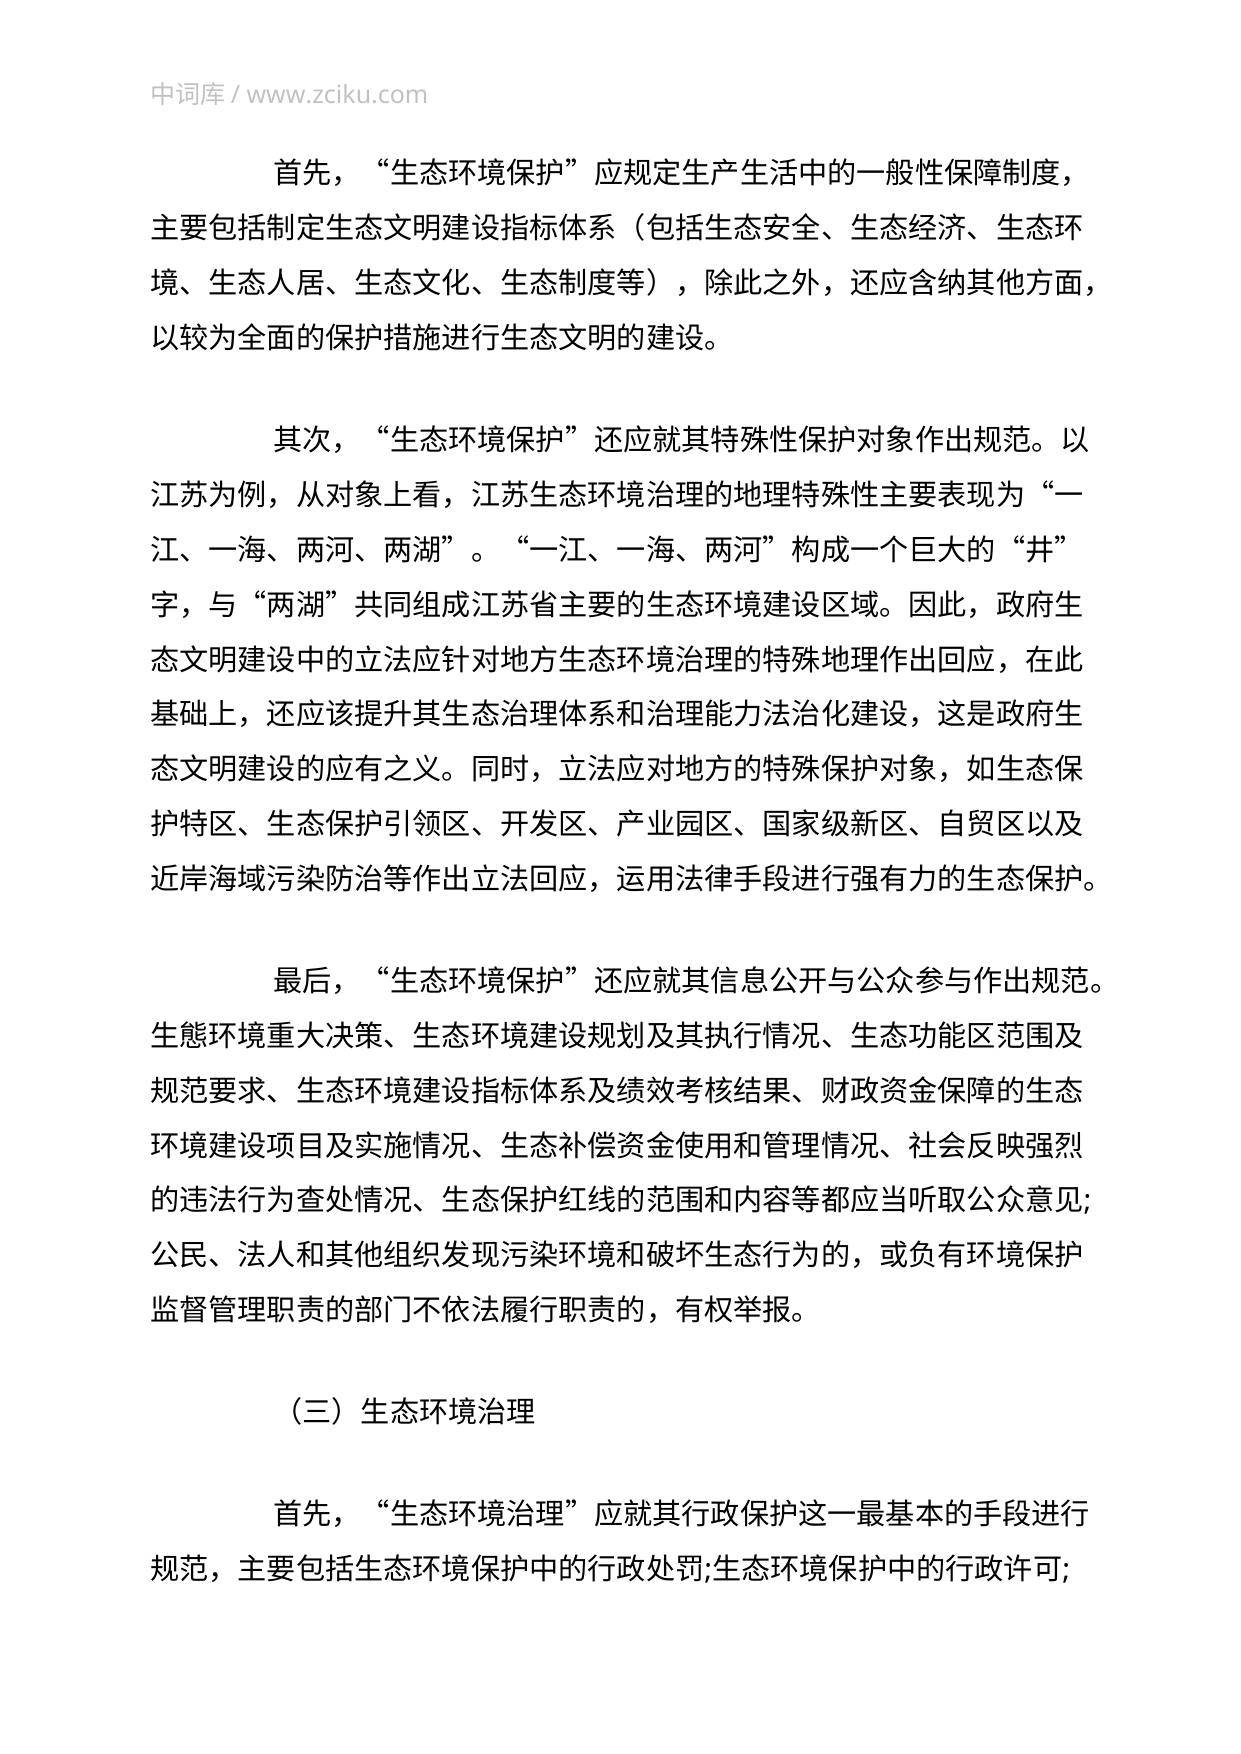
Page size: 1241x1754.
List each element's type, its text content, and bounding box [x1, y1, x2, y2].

text 最后，“生态环境保护”还应就其信息公开与公众参与作出规范。生態环境重大决策、生态环境建设规划及其执行情况、生态功能区范围及规范要求、生态环境建设指标体系及绩效考核结果、财政资金保障的生态环境建设项目及实施情况、生态补偿资金使用和管理情况、社会反映强烈的违法行为查处情况、生态保护红线的范围和内容等都应当听取公众意见;公民、法人和其他组织发现污染环境和破坏生态行为的，或负有环境保护监督管理职责的部门不依法履行职责的，有权举报。 [150, 957, 1090, 1329]
text 其次，“生态环境保护”还应就其特殊性保护对象作出规范。以江苏为例，从对象上看，江苏生态环境治理的地理特殊性主要表现为“一江、一海、两河、两湖”。“一江、一海、两河”构成一个巨大的“井”字，与“两湖”共同组成江苏省主要的生态环境建设区域。因此，政府生态文明建设中的立法应针对地方生态环境治理的特殊地理作出回应，在此基础上，还应该提升其生态治理体系和治理能力法治化建设，这是政府生态文明建设的应有之义。同时，立法应对地方的特殊保护对象，如生态保护特区、生态保护引领区、开发区、产业园区、国家级新区、自贸区以及近岸海域污染防治等作出立法回应，运用法律手段进行强有力的生态保护。 [150, 416, 1090, 898]
text （三）生态环境治理 [150, 1389, 1090, 1431]
text 首先，“生态环境保护”应规定生产生活中的一般性保障制度，主要包括制定生态文明建设指标体系（包括生态安全、生态经济、生态环境、生态人居、生态文化、生态制度等），除此之外，还应含纳其他方面，以较为全面的保护措施进行生态文明的建设。 [150, 150, 1090, 357]
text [150, 1490, 1090, 1588]
